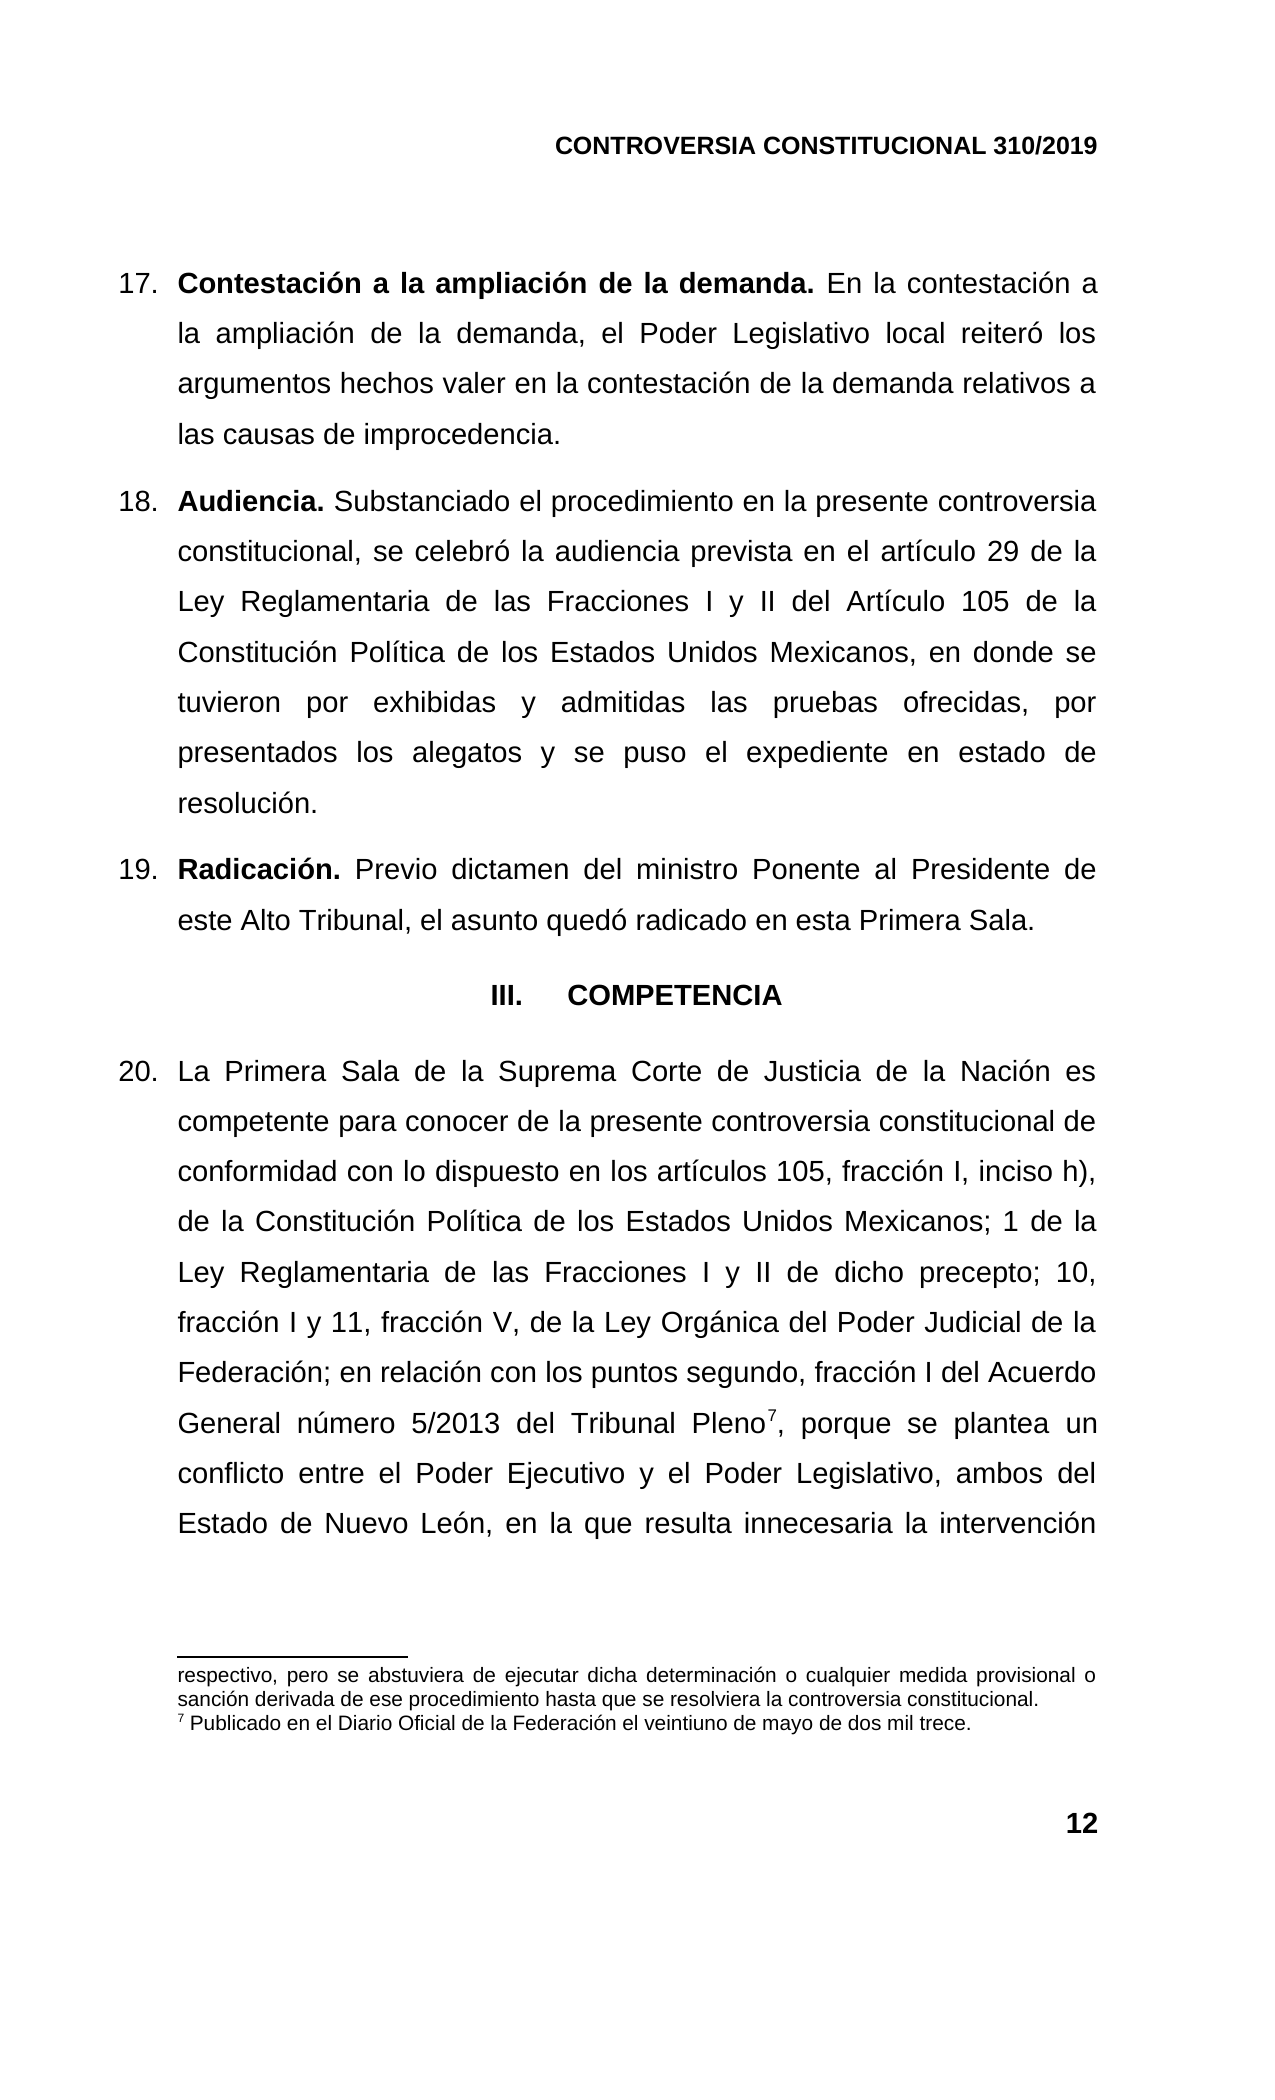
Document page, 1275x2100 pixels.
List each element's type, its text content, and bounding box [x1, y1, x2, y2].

text Contestación a la ampliación de la demanda. En la contestación a la ampliación de la demanda, el Poder Legislativo local reiteró los argumentos hechos valer en la contestación de la demanda relativos a las causas de improcedencia. [118, 266, 1098, 450]
subtitle COMPETENCIA [207, 978, 1098, 1012]
text Audiencia. Substanciado el procedimiento en la presente controversia constitucional, se celebró la audiencia prevista en el artículo 29 de la Ley Reglamentaria de las Fracciones I y II del Artículo 105 de la Constitución Política de los Estados Unidos Mexicanos, en donde se tuvieron por exhibidas y admitidas las pruebas ofrecidas, por presentados los alegatos y se puso el expediente en estado de resolución. [118, 484, 1098, 819]
text Radicación. Previo dictamen del ministro Ponente al Presidente de este Alto Tribunal, el asunto quedó radicado en esta Primera Sala. [118, 853, 1098, 936]
